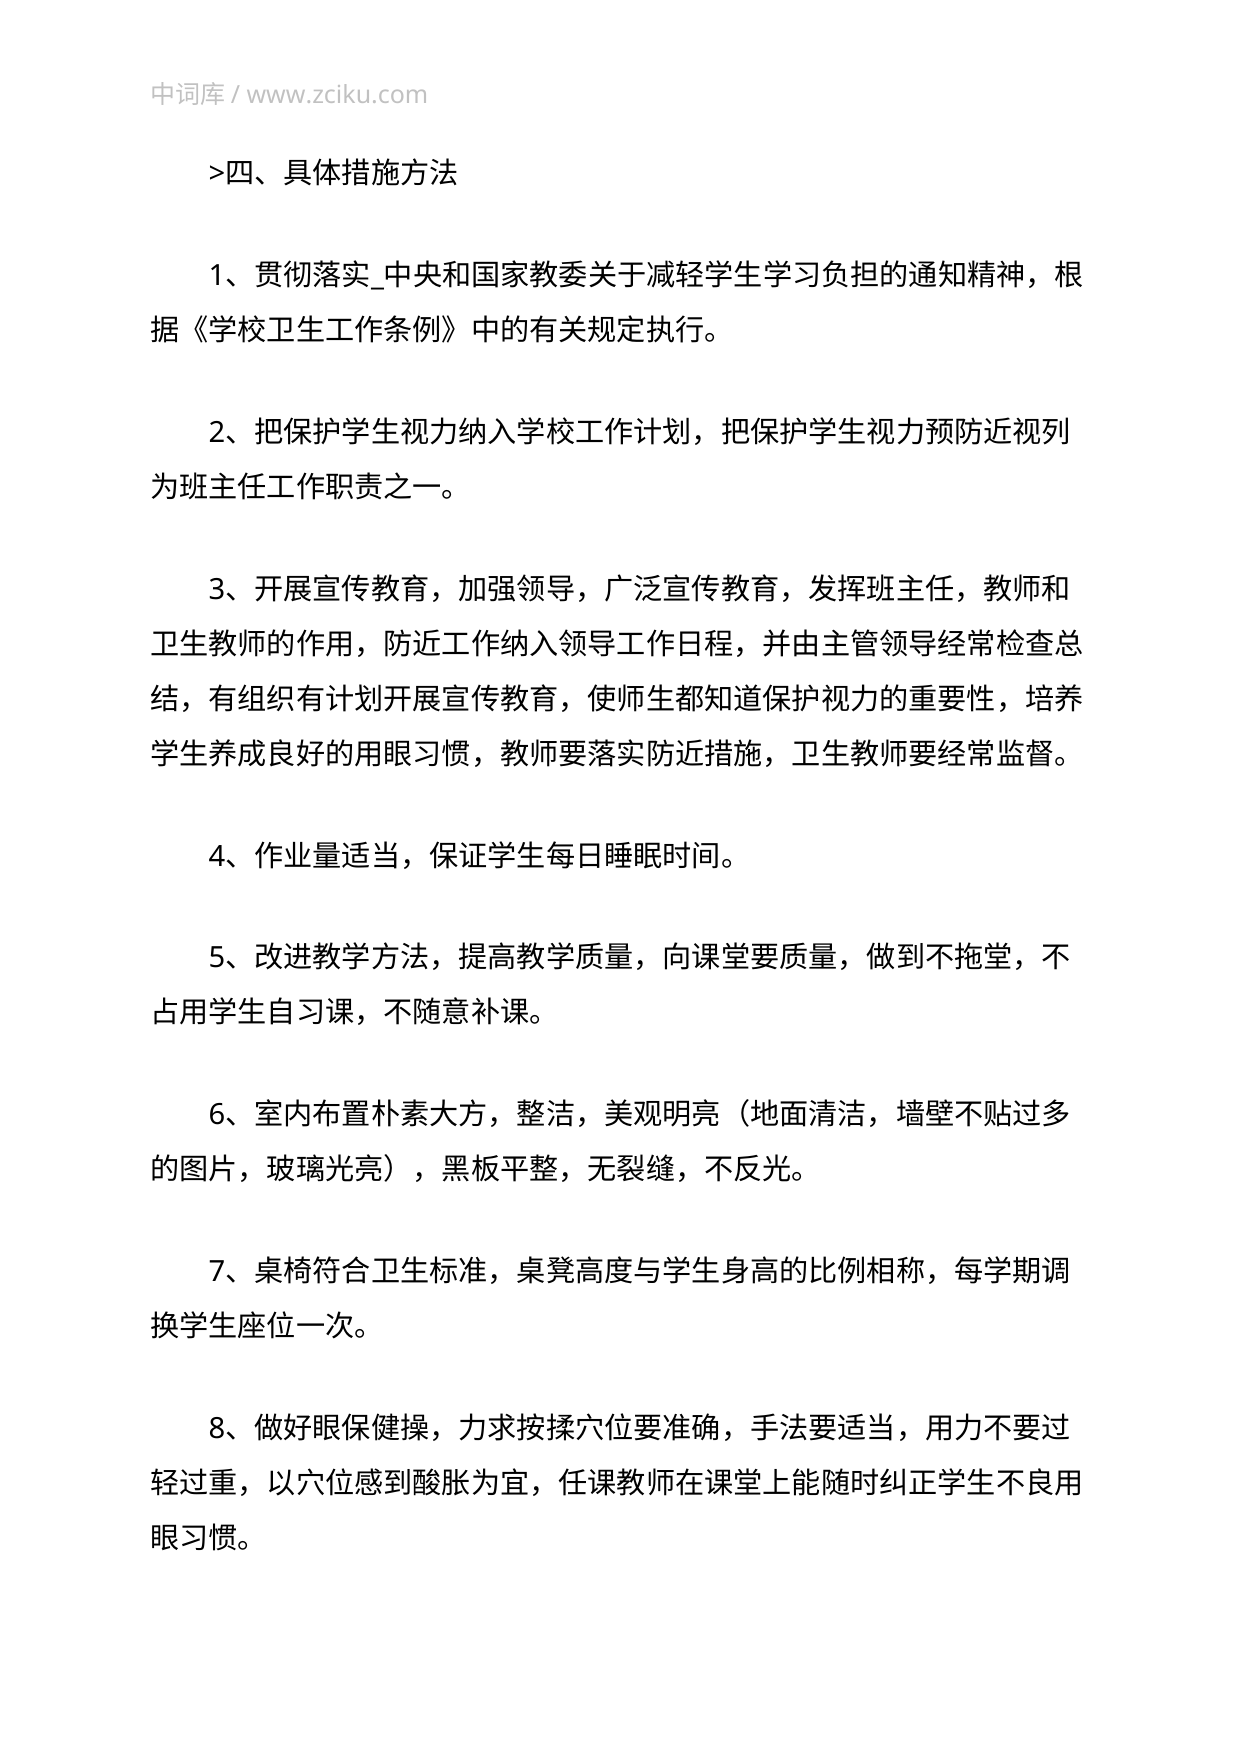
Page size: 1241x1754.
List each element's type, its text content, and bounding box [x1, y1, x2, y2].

text 4、作业量适当，保证学生每日睡眠时间。 [150, 832, 1090, 874]
text 7、桌椅符合卫生标准，桌凳高度与学生身高的比例相称，每学期调换学生座位一次。 [150, 1248, 1090, 1345]
text 3、开展宣传教育，加强领导，广泛宣传教育，发挥班主任，教师和卫生教师的作用，防近工作纳入领导工作日程，并由主管领导经常检查总结，有组织有计划开展宣传教育，使师生都知道保护视力的重要性，培养学生养成良好的用眼习惯，教师要落实防近措施，卫生教师要经常监督。 [150, 566, 1090, 773]
text 8、做好眼保健操，力求按揉穴位要准确，手法要适当，用力不要过轻过重，以穴位感到酸胀为宜，任课教师在课堂上能随时纠正学生不良用眼习惯。 [150, 1404, 1090, 1557]
text 6、室内布置朴素大方，整洁，美观明亮（地面清洁，墙壁不贴过多的图片，玻璃光亮），黑板平整，无裂缝，不反光。 [150, 1091, 1090, 1188]
text 1、贯彻落实_中央和国家教委关于减轻学生学习负担的通知精神，根据《学校卫生工作条例》中的有关规定执行。 [150, 252, 1090, 349]
text >四、具体措施方法 [150, 150, 1090, 192]
text 2、把保护学生视力纳入学校工作计划，把保护学生视力预防近视列为班主任工作职责之一。 [150, 409, 1090, 506]
text 5、改进教学方法，提高教学质量，向课堂要质量，做到不拖堂，不占用学生自习课，不随意补课。 [150, 934, 1090, 1031]
